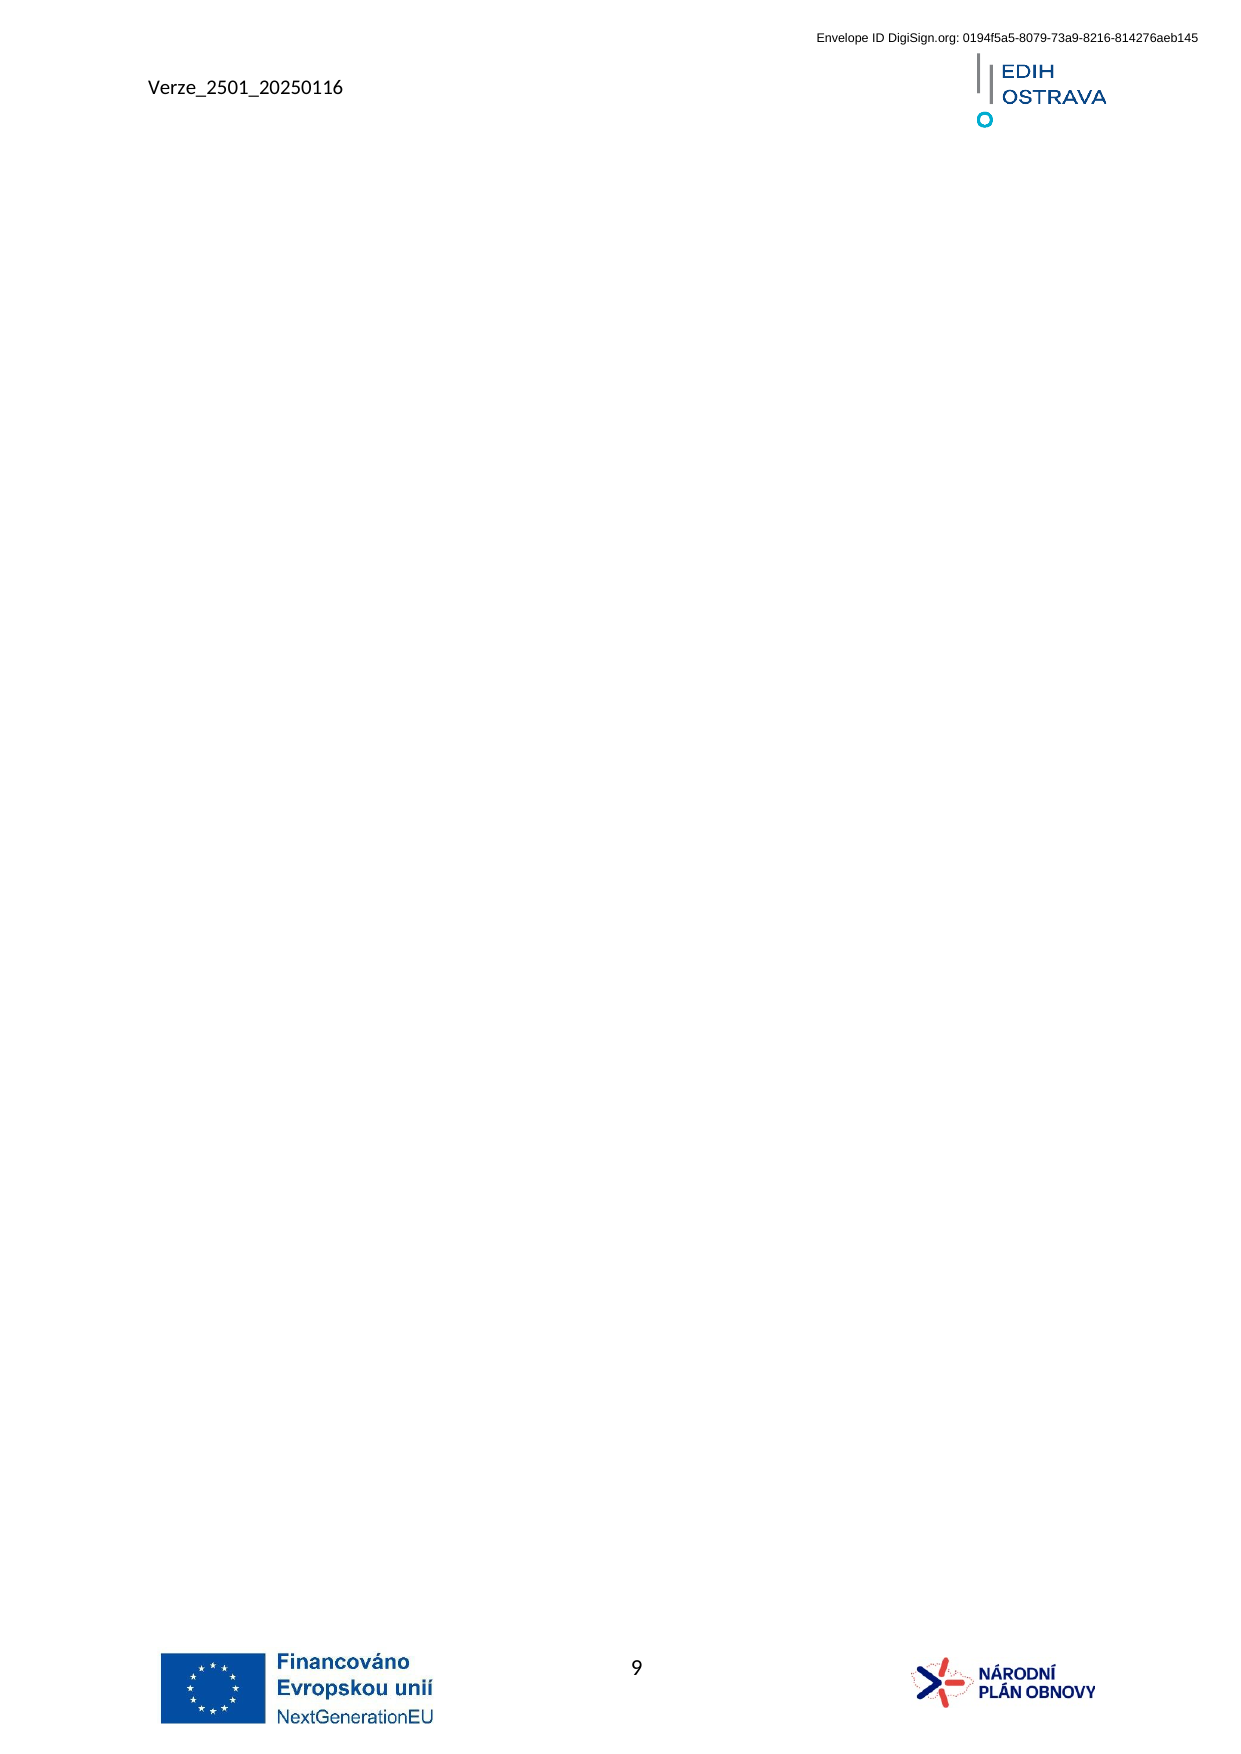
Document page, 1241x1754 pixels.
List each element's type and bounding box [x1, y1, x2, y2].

picture [910, 1657, 1095, 1708]
picture [157, 1647, 434, 1728]
picture [977, 53, 1107, 128]
